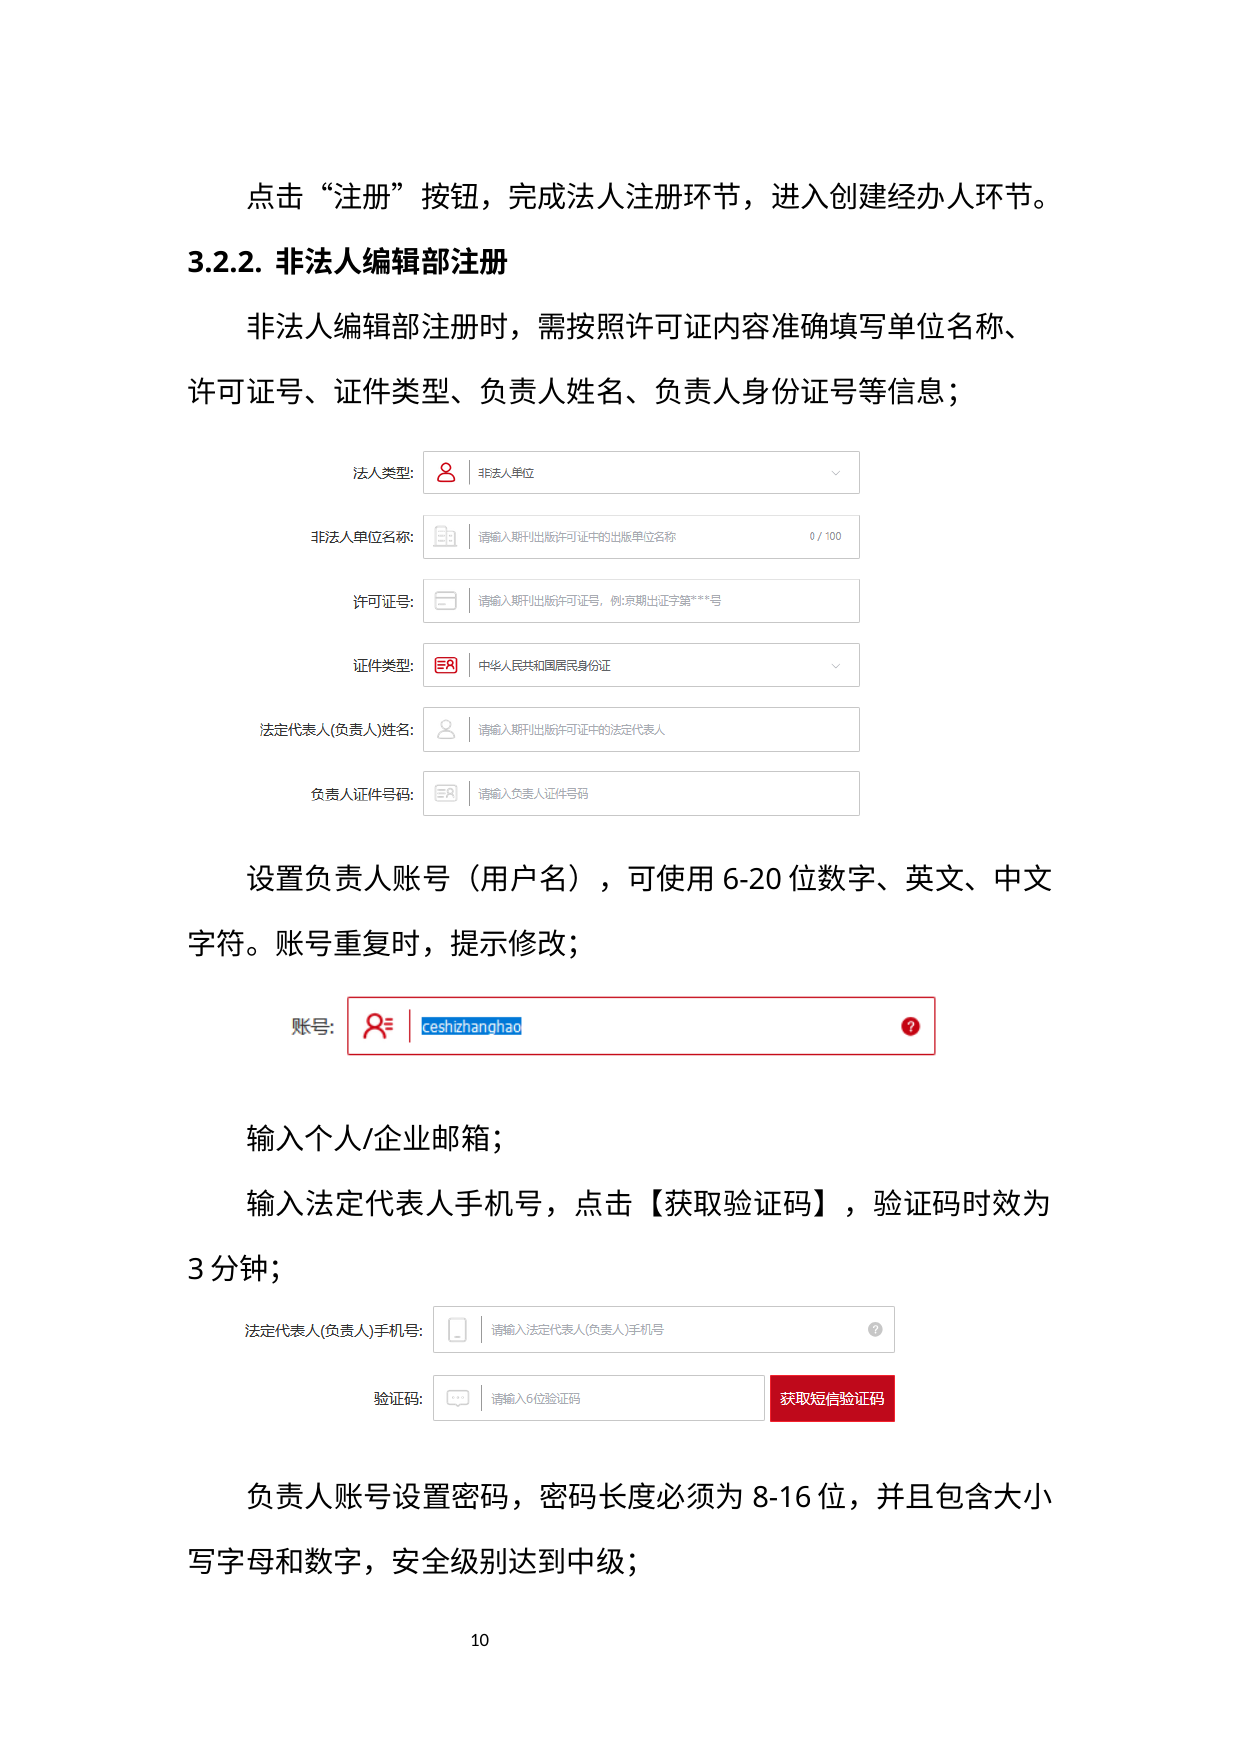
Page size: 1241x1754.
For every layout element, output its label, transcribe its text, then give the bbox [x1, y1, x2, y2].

picture [231, 422, 920, 832]
picture [231, 1299, 949, 1444]
text 负责人账号设置密码，密码长度必须为8-16位，并且包含大小写字母和数字，安全级别达到中级； [187, 1462, 1053, 1592]
text 非法人编辑部注册时，需按照许可证内容准确填写单位名称、许可证号、证件类型、负责人姓名、负责人身份证号等信息； [187, 292, 1053, 422]
text 输入法定代表人手机号，点击【获取验证码】，验证码时效为3分钟； [187, 1169, 1053, 1299]
text 输入个人/企业邮箱； [187, 1104, 1053, 1169]
picture [217, 974, 1024, 1082]
text 点击“注册”按钮，完成法人注册环节，进入创建经办人环节。 [187, 162, 1053, 227]
list 非法人编辑部注册 [187, 227, 1053, 292]
text 设置负责人账号（用户名），可使用6-20位数字、英文、中文字符。账号重复时，提示修改； [187, 844, 1053, 974]
